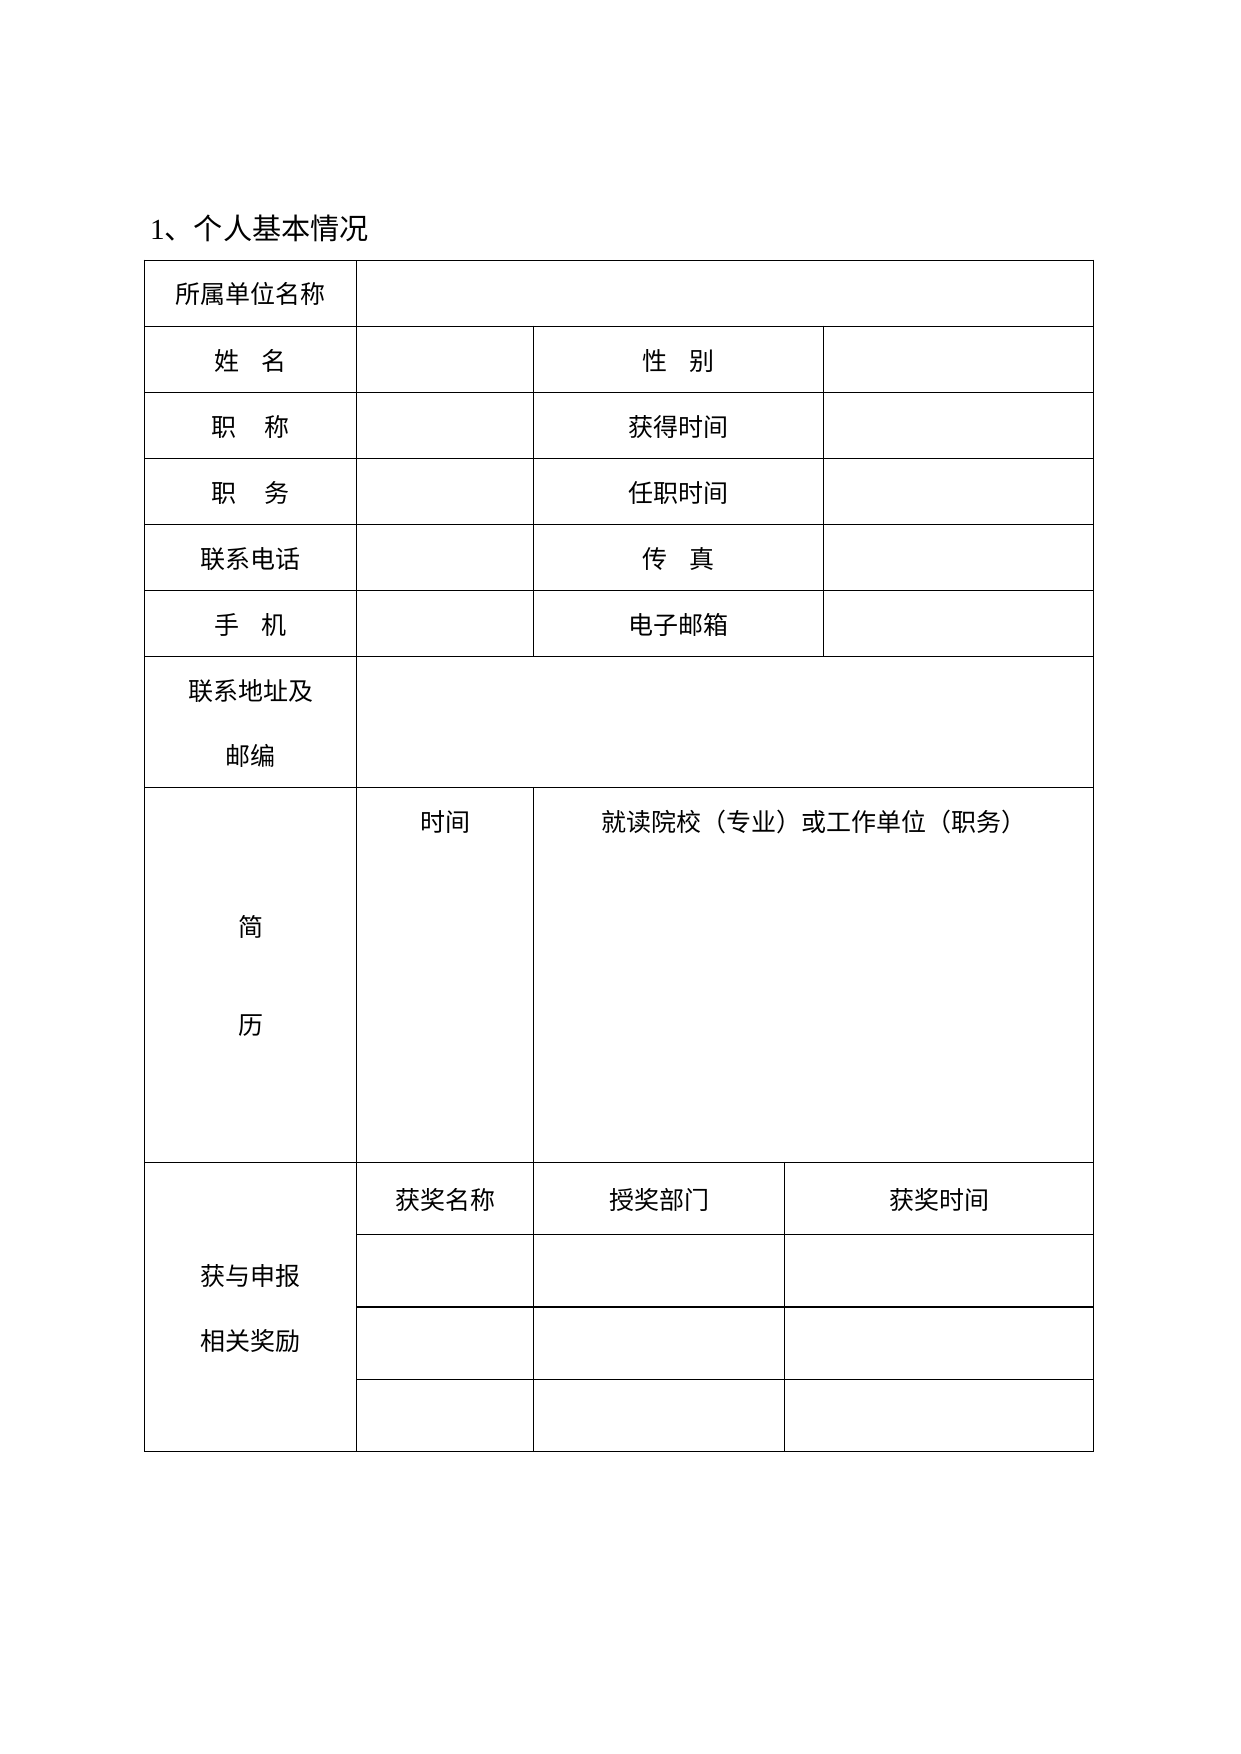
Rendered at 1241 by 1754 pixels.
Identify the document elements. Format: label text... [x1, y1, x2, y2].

table_cell [357, 327, 533, 392]
table_cell 简 历 [145, 788, 356, 1162]
table_cell 时间 [357, 788, 533, 1162]
table_cell [357, 1235, 533, 1306]
table_cell [824, 525, 1093, 590]
table_cell 获奖时间 [785, 1163, 1093, 1234]
table_cell 授奖部门 [534, 1163, 784, 1234]
table_cell [785, 1235, 1093, 1306]
table_cell 性 别 [534, 327, 823, 392]
table_cell 职 称 [145, 393, 356, 458]
table_cell [824, 327, 1093, 392]
table_cell [357, 393, 533, 458]
table_cell 获与申报 相关奖励 [145, 1163, 356, 1451]
table_cell [534, 1235, 784, 1306]
table_cell 联系电话 [145, 525, 356, 590]
table_cell 电子邮箱 [534, 591, 823, 656]
table_cell [357, 1380, 533, 1451]
table_cell 获得时间 [534, 393, 823, 458]
table_cell [357, 525, 533, 590]
table_header 所属单位名称 [145, 261, 356, 326]
table_cell [357, 591, 533, 656]
table_cell [824, 393, 1093, 458]
table_cell 获奖名称 [357, 1163, 533, 1234]
table_cell 传 真 [534, 525, 823, 590]
table_cell [785, 1308, 1093, 1379]
table_cell 手 机 [145, 591, 356, 656]
table_cell [534, 1308, 784, 1379]
table_cell 职 务 [145, 459, 356, 524]
table_cell [357, 1308, 533, 1379]
table_cell [534, 1380, 784, 1451]
table_cell 姓 名 [145, 327, 356, 392]
table_cell 联系地址及 邮编 [145, 657, 356, 787]
table_cell [357, 459, 533, 524]
table_cell [824, 459, 1093, 524]
table_header [357, 261, 1093, 326]
table_cell 任职时间 [534, 459, 823, 524]
text 1、个人基本情况 [150, 194, 1087, 259]
table_cell 就读院校（专业）或工作单位（职务） [534, 788, 1093, 1162]
table_cell [785, 1380, 1093, 1451]
table_cell [357, 657, 1093, 787]
table_cell [824, 591, 1093, 656]
